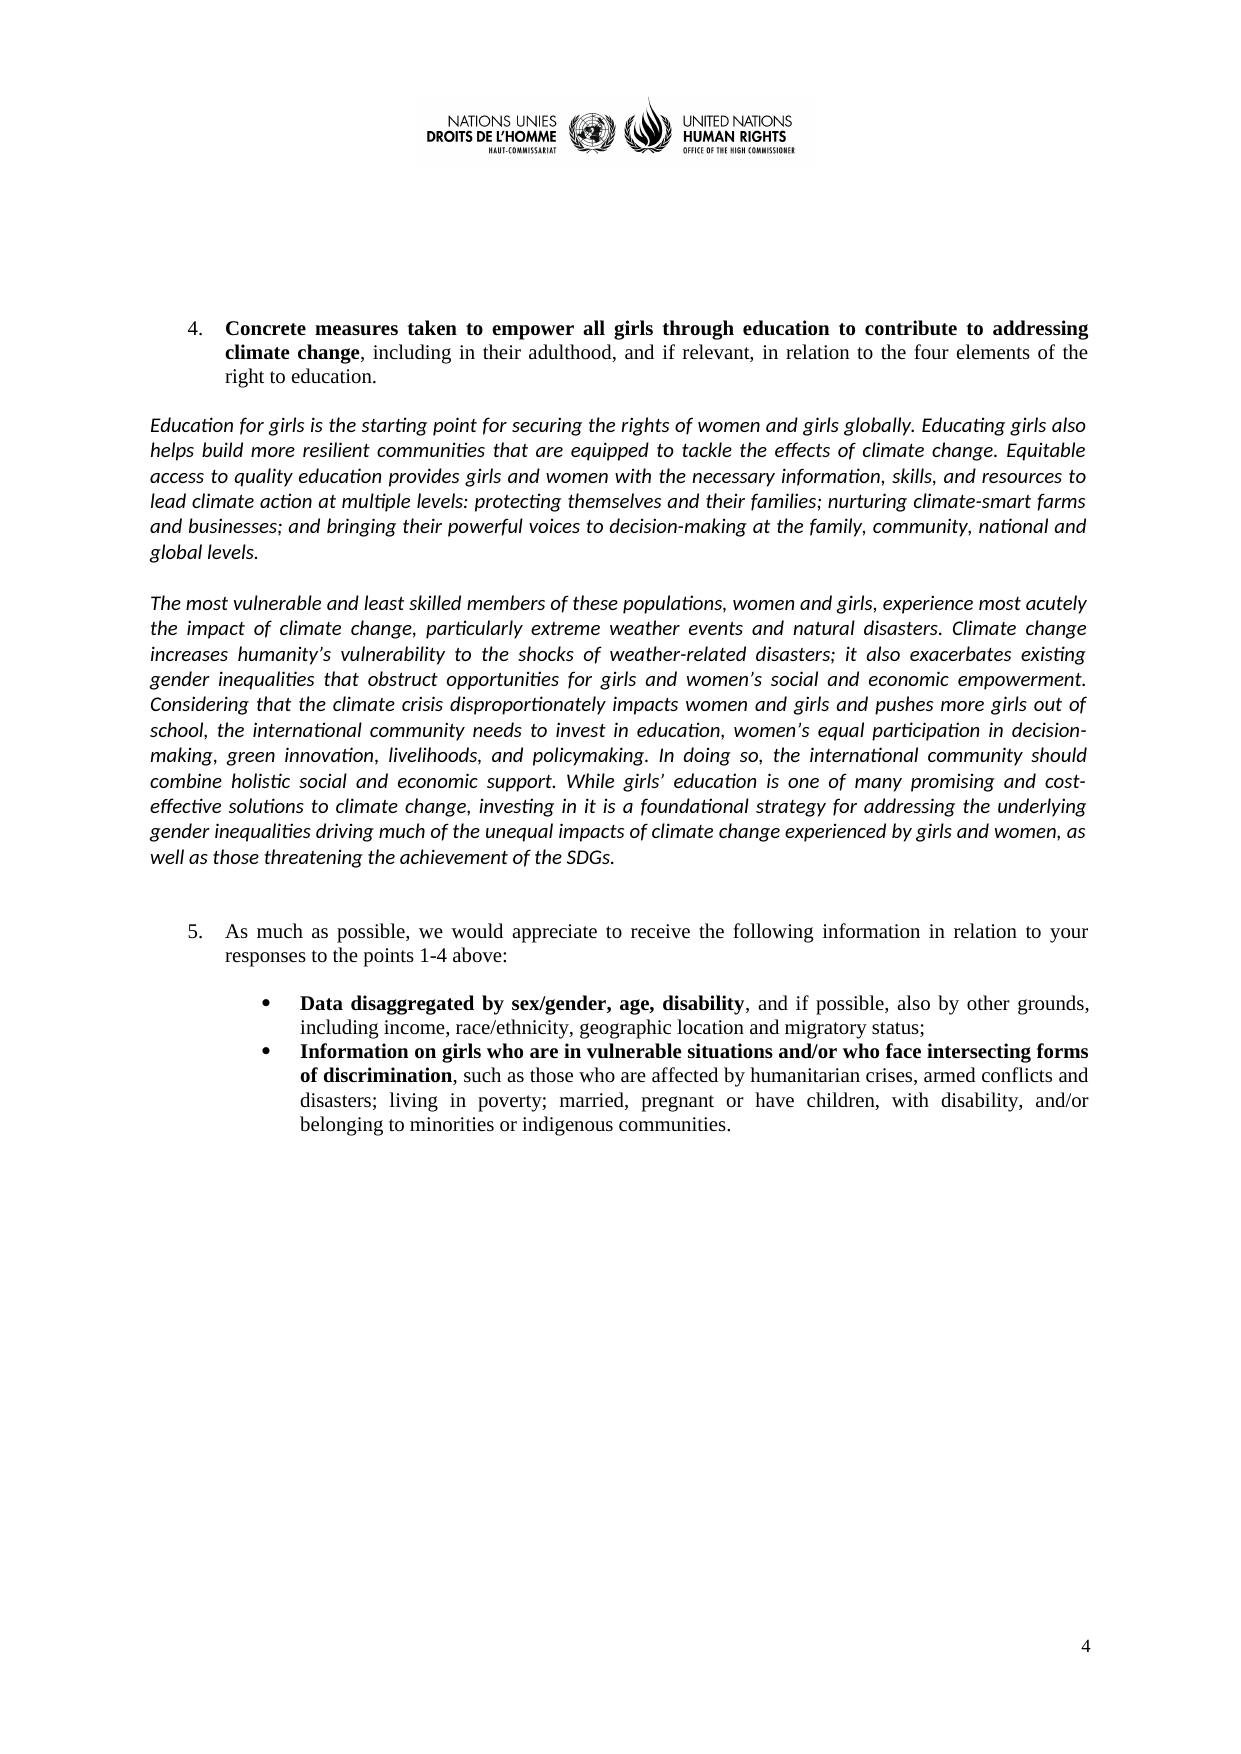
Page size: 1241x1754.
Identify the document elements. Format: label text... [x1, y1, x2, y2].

text The most vulnerable and least skilled members of these populations, women and girls, experience most acutely the impact of climate change, particularly extreme weather events and natural disasters. Climate change increases humanity’s vulnerability to the shocks of weather-related disasters; it also exacerbates existing gender inequalities that obstruct opportunities for girls and women’s social and economic empowerment. Considering that the climate crisis disproportionately impacts women and girls and pushes more girls out of school, the international community needs to invest in education, women’s equal participation in decision-making, green innovation, livelihoods, and policymaking. In doing so, the international community should combine holistic social and economic support. While girls’ education is one of many promising and cost-effective solutions to climate change, investing in it is a foundational strategy for addressing the underlying gender inequalities driving much of the unequal impacts of climate change experienced by girls and women, as well as those threatening the achievement of the SDGs. [150, 590, 1090, 869]
list As much as possible, we would appreciate to receive the following information in relation to your responses to the points 1-4 above: [187, 919, 1090, 967]
list Data disaggregated by sex/gender, age, disability, and if possible, also by other grounds, including income, race/ethnicity, geographic location and migratory status; [262, 991, 1090, 1039]
picture [418, 94, 818, 167]
list Information on girls who are in vulnerable situations and/or who face intersecting forms of discrimination, such as those who are affected by humanitarian crises, armed conflicts and disasters; living in poverty; married, pregnant or have children, with disability, and/or belonging to minorities or indigenous communities. [262, 1039, 1090, 1136]
list Concrete measures taken to empower all girls through education to contribute to addressing climate change, including in their adulthood, and if relevant, in relation to the four elements of the right to education. [187, 316, 1090, 388]
text Education for girls is the starting point for securing the rights of women and girls globally. Educating girls also helps build more resilient communities that are equipped to tackle the effects of climate change. Equitable access to quality education provides girls and women with the necessary information, skills, and resources to lead climate action at multiple levels: protecting themselves and their families; nurturing climate-smart farms and businesses; and bringing their powerful voices to decision-making at the family, community, national and global levels. [150, 412, 1090, 564]
